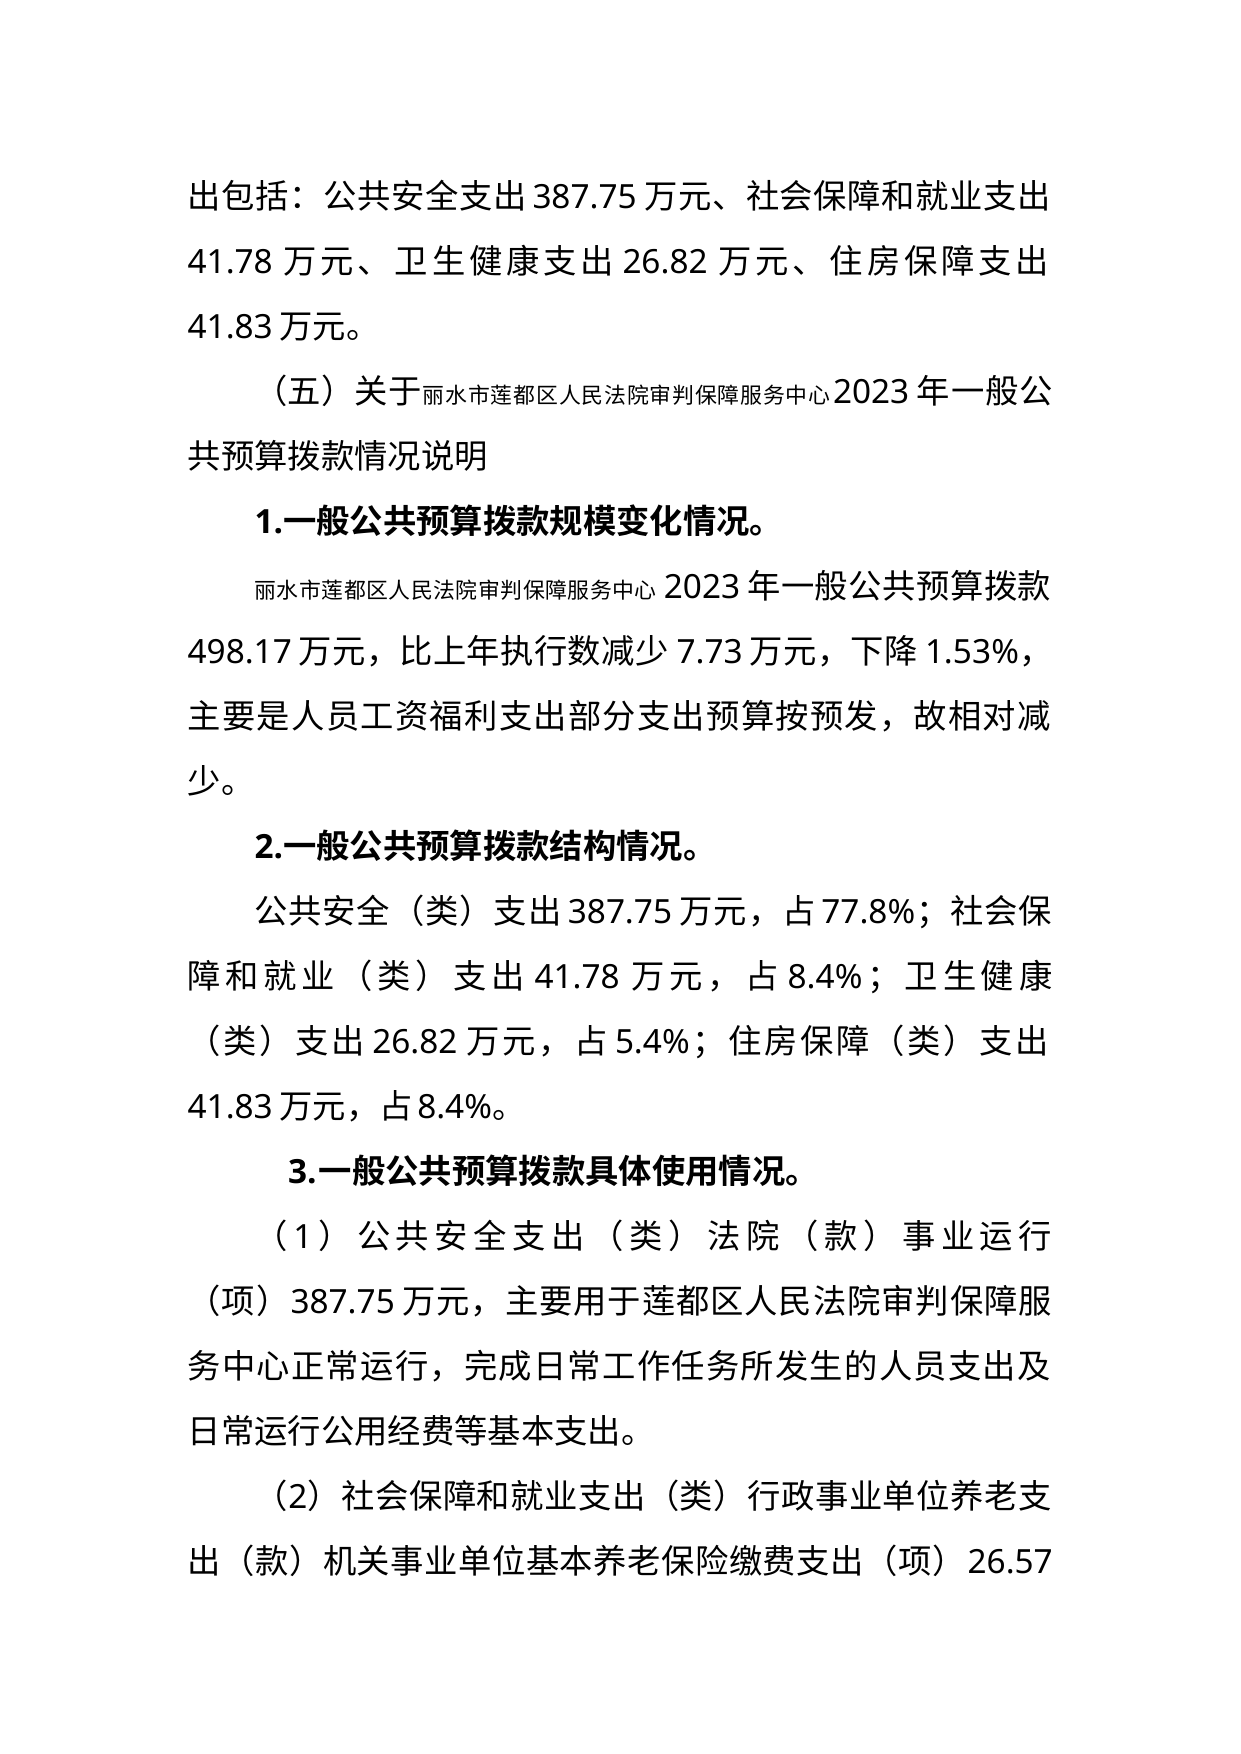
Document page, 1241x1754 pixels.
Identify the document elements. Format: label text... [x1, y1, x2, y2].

list 一般公共预算拨款具体使用情况。 [288, 1137, 1053, 1202]
list 2.一般公共预算拨款结构情况。 [187, 812, 1053, 877]
list 公共安全（类）支出387.75万元，占77.8%；社会保障和就业（类）支出41.78万元，占8.4%；卫生健康（类）支出26.82万元，占5.4%；住房保障（类）支出41.83万元，占8.4%。 [187, 877, 1053, 1137]
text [187, 162, 1053, 357]
list （1）公共安全支出（类）法院（款）事业运行（项）387.75万元，主要用于莲都区人民法院审判保障服务中心正常运行，完成日常工作任务所发生的人员支出及日常运行公用经费等基本支出。 [187, 1202, 1053, 1462]
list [187, 1462, 1053, 1592]
list 关于丽水市莲都区人民法院审判保障服务中心2023年一般公共预算拨款情况说明 [187, 357, 1053, 487]
list 丽水市莲都区人民法院审判保障服务中心2023年一般公共预算拨款498.17万元，比上年执行数减少7.73万元，下降1.53%，主要是人员工资福利支出部分支出预算按预发，故相对减少。 [187, 552, 1053, 812]
list 1.一般公共预算拨款规模变化情况。 [187, 487, 1053, 552]
